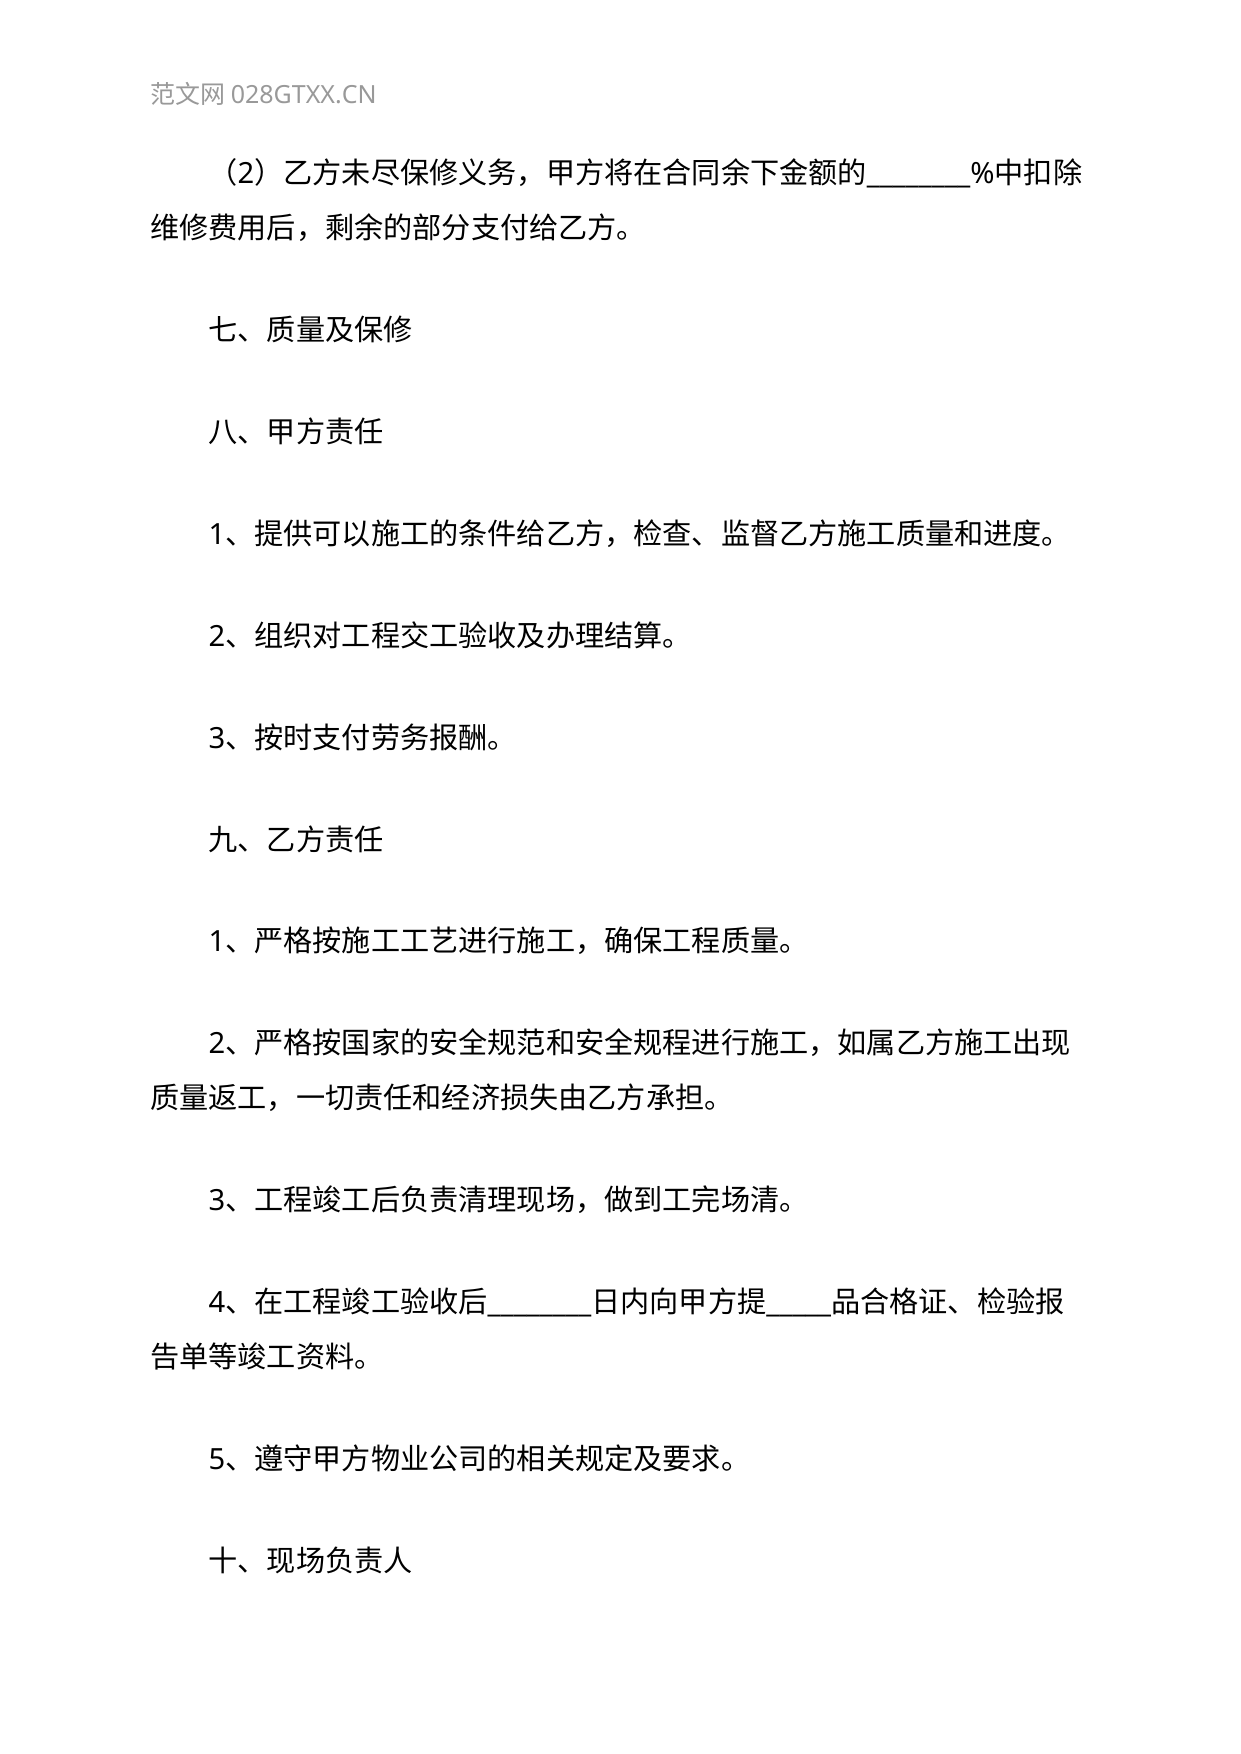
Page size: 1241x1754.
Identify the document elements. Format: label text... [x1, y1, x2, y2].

text 八、甲方责任 [150, 408, 1090, 451]
text 十、现场负责人 [150, 1537, 1090, 1580]
text 1、严格按施工工艺进行施工，确保工程质量。 [150, 918, 1090, 960]
text 2、严格按国家的安全规范和安全规程进行施工，如属乙方施工出现质量返工，一切责任和经济损失由乙方承担。 [150, 1020, 1090, 1117]
text （2）乙方未尽保修义务，甲方将在合同余下金额的________%中扣除维修费用后，剩余的部分支付给乙方。 [150, 150, 1090, 247]
text 九、乙方责任 [150, 816, 1090, 858]
text 4、在工程竣工验收后________日内向甲方提_____品合格证、检验报告单等竣工资料。 [150, 1279, 1090, 1376]
text 5、遵守甲方物业公司的相关规定及要求。 [150, 1436, 1090, 1478]
text 七、质量及保修 [150, 307, 1090, 349]
text 1、提供可以施工的条件给乙方，检查、监督乙方施工质量和进度。 [150, 510, 1090, 553]
text 3、按时支付劳务报酬。 [150, 714, 1090, 757]
text 3、工程竣工后负责清理现场，做到工完场清。 [150, 1177, 1090, 1219]
text 2、组织对工程交工验收及办理结算。 [150, 612, 1090, 655]
